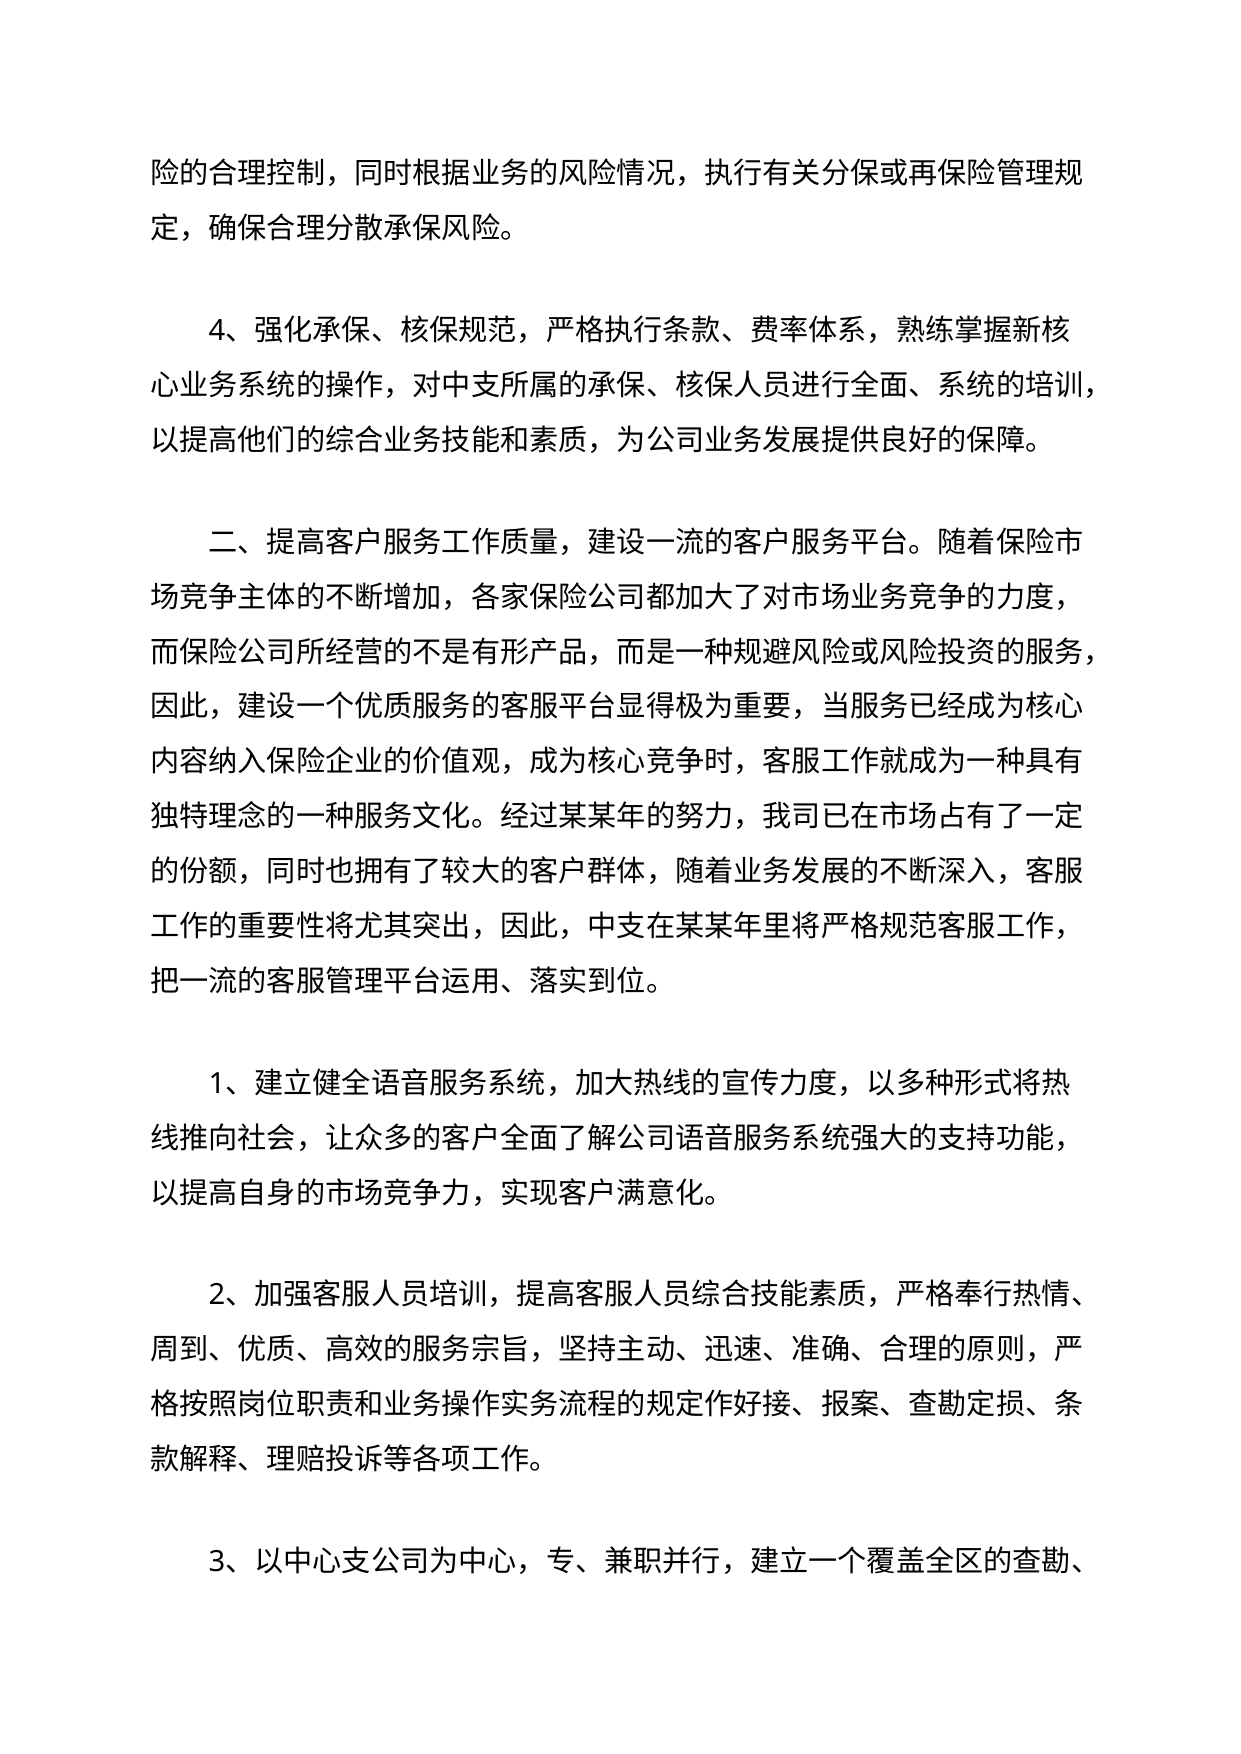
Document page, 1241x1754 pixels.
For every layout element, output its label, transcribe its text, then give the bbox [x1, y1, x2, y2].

text 4、强化承保、核保规范，严格执行条款、费率体系，熟练掌握新核心业务系统的操作，对中支所属的承保、核保人员进行全面、系统的培训，以提高他们的综合业务技能和素质，为公司业务发展提供良好的保障。 [150, 307, 1090, 459]
text 二、提高客户服务工作质量，建设一流的客户服务平台。随着保险市场竞争主体的不断增加，各家保险公司都加大了对市场业务竞争的力度，而保险公司所经营的不是有形产品，而是一种规避风险或风险投资的服务，因此，建设一个优质服务的客服平台显得极为重要，当服务已经成为核心内容纳入保险企业的价值观，成为核心竞争时，客服工作就成为一种具有独特理念的一种服务文化。经过某某年的努力，我司已在市场占有了一定的份额，同时也拥有了较大的客户群体，随着业务发展的不断深入，客服工作的重要性将尤其突出，因此，中支在某某年里将严格规范客服工作，把一流的客服管理平台运用、落实到位。 [150, 518, 1090, 1000]
text 1、建立健全语音服务系统，加大热线的宣传力度，以多种形式将热线推向社会，让众多的客户全面了解公司语音服务系统强大的支持功能，以提高自身的市场竞争力，实现客户满意化。 [150, 1059, 1090, 1211]
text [150, 150, 1090, 247]
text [150, 1537, 1090, 1580]
text 2、加强客服人员培训，提高客服人员综合技能素质，严格奉行热情、周到、优质、高效的服务宗旨，坚持主动、迅速、准确、合理的原则，严格按照岗位职责和业务操作实务流程的规定作好接、报案、查勘定损、条款解释、理赔投诉等各项工作。 [150, 1271, 1090, 1478]
